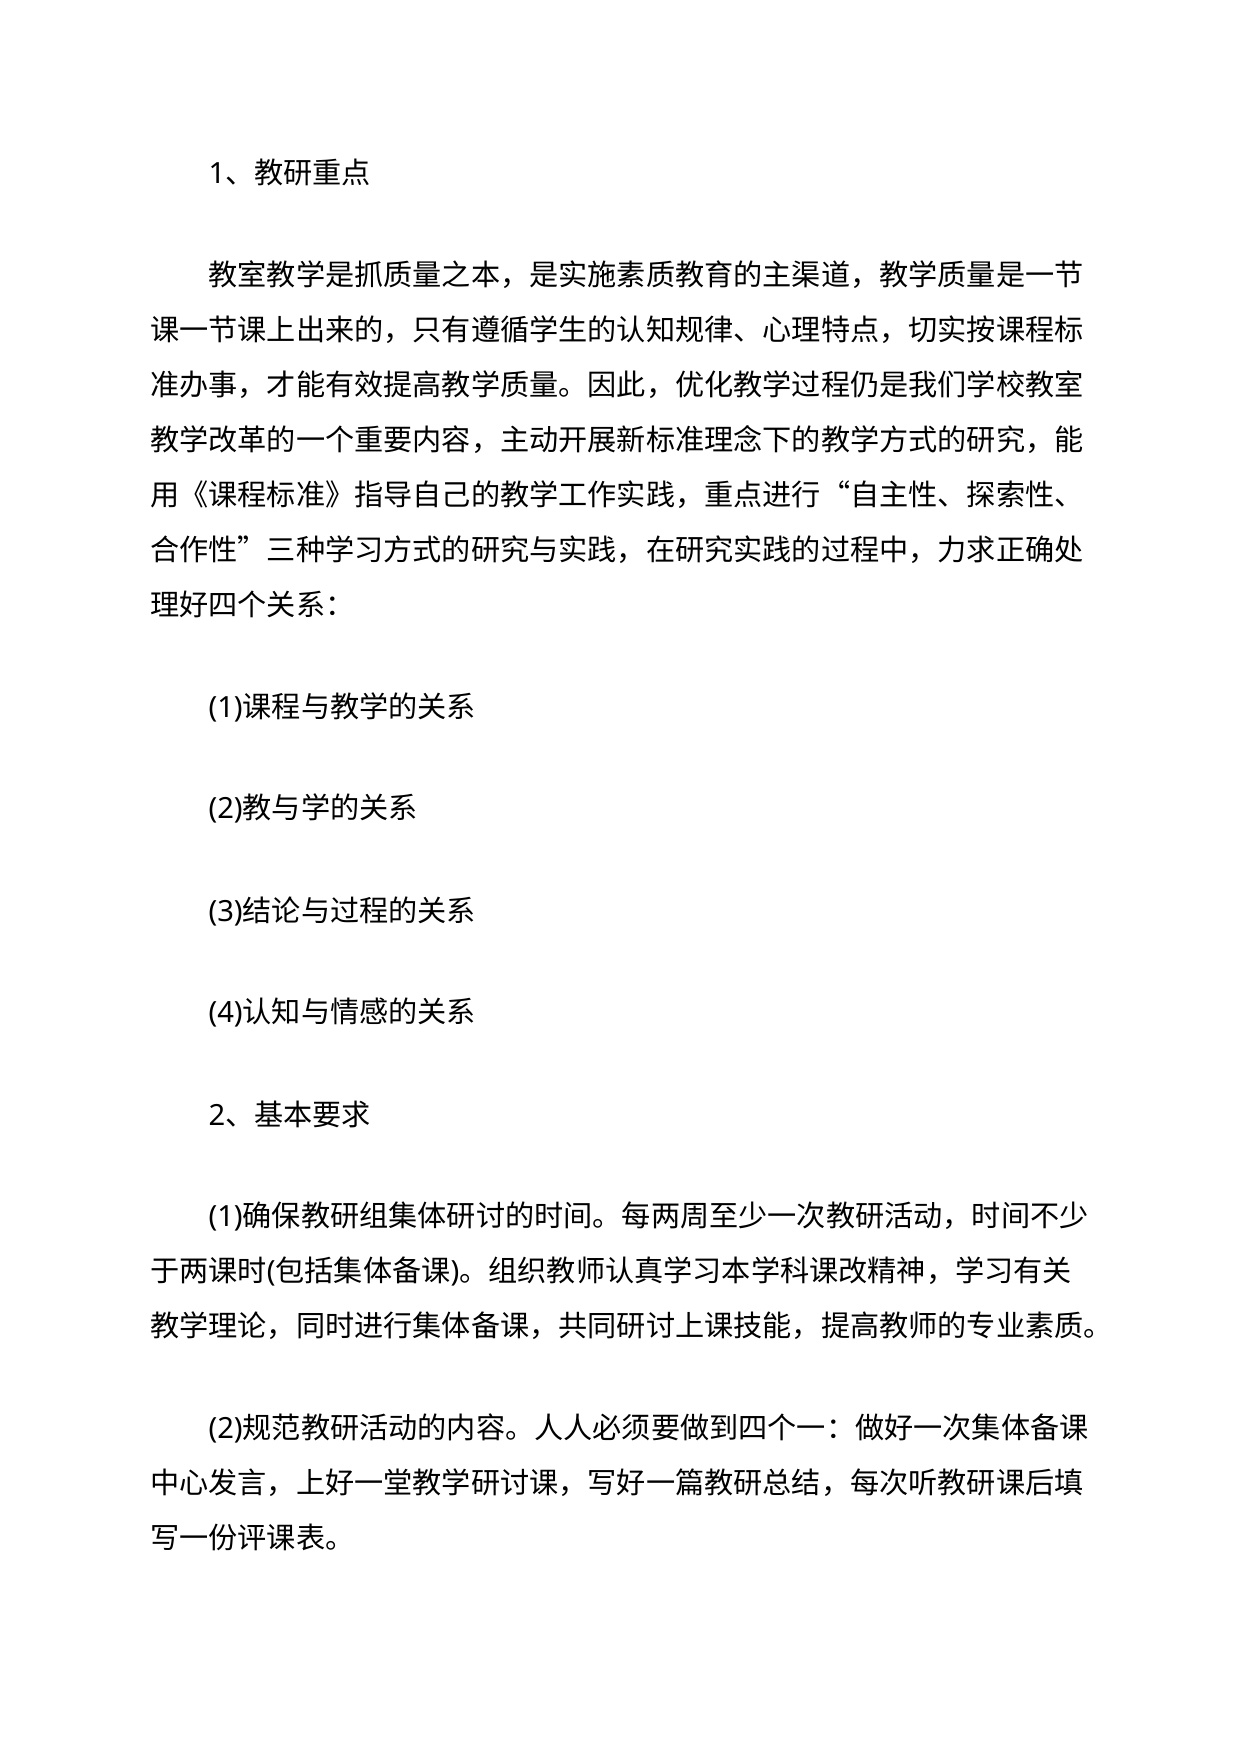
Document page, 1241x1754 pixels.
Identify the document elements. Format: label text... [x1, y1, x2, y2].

text (2)规范教研活动的内容。人人必须要做到四个一：做好一次集体备课中心发言，上好一堂教学研讨课，写好一篇教研总结，每次听教研课后填写一份评课表。 [150, 1405, 1090, 1557]
text (2)教与学的关系 [150, 785, 1090, 827]
text (3)结论与过程的关系 [150, 887, 1090, 929]
text 2、基本要求 [150, 1091, 1090, 1133]
text (1)课程与教学的关系 [150, 683, 1090, 726]
text 教室教学是抓质量之本，是实施素质教育的主渠道，教学质量是一节课一节课上出来的，只有遵循学生的认知规律、心理特点，切实按课程标准办事，才能有效提高教学质量。因此，优化教学过程仍是我们学校教室教学改革的一个重要内容，主动开展新标准理念下的教学方式的研究，能用《课程标准》指导自己的教学工作实践，重点进行“自主性、探索性、合作性”三种学习方式的研究与实践，在研究实践的过程中，力求正确处理好四个关系： [150, 252, 1090, 624]
text 1、教研重点 [150, 150, 1090, 192]
text (1)确保教研组集体研讨的时间。每两周至少一次教研活动，时间不少于两课时(包括集体备课)。组织教师认真学习本学科课改精神，学习有关教学理论，同时进行集体备课，共同研讨上课技能，提高教师的专业素质。 [150, 1193, 1090, 1345]
text (4)认知与情感的关系 [150, 989, 1090, 1031]
